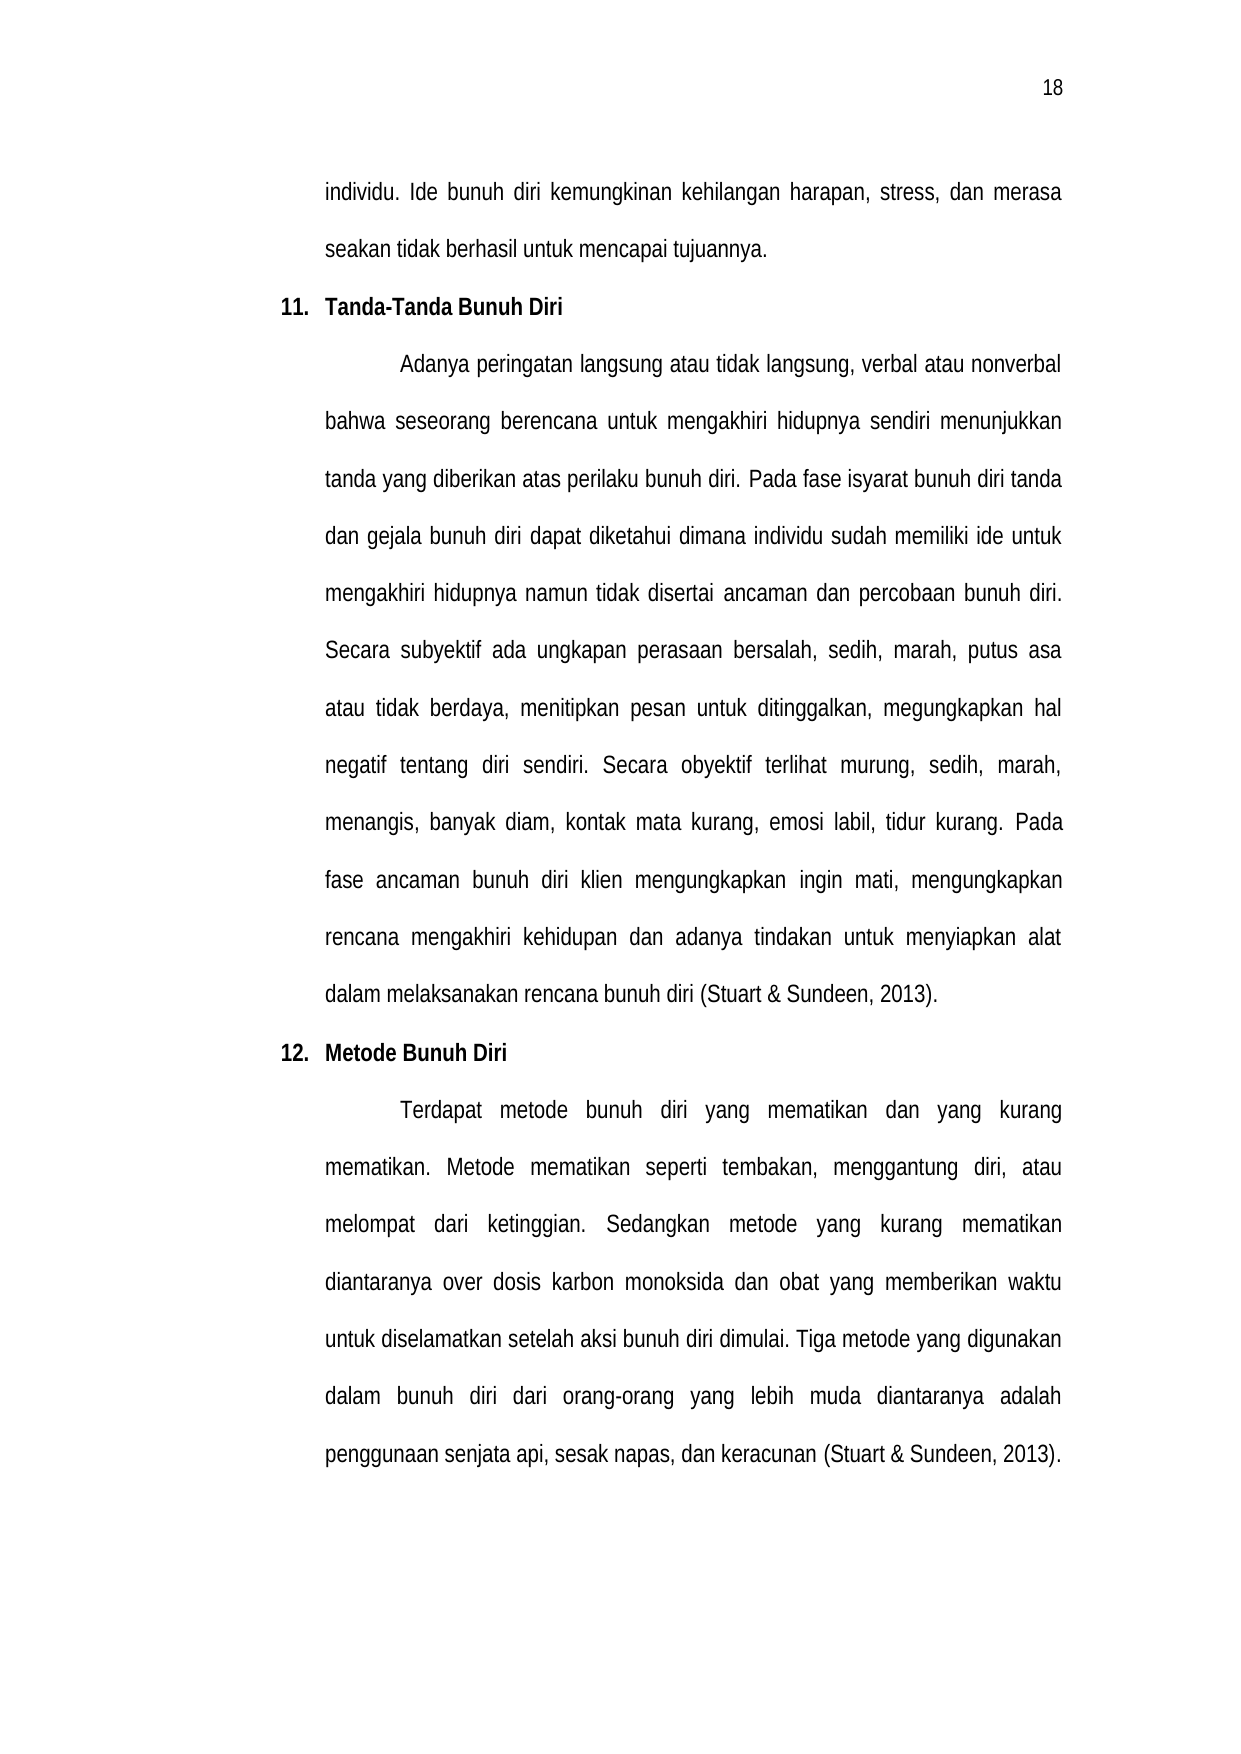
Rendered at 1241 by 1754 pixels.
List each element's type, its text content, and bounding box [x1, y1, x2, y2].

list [325, 177, 1063, 263]
list Tanda-Tanda Bunuh Diri [281, 292, 1063, 320]
list Metode Bunuh Diri [281, 1038, 1063, 1066]
text Terdapat metode bunuh diri yang mematikan dan yang kurang mematikan. Metode mematikan seperti tembakan, menggantung diri, atau melompat dari ketinggian. Sedangkan metode yang kurang mematikan diantaranya over dosis karbon monoksida dan obat yang memberikan waktu untuk diselamatkan setelah aksi bunuh diri dimulai. Tiga metode yang digunakan dalam bunuh diri dari orang-orang yang lebih muda diantaranya adalah penggunaan senjata api, sesak napas, dan keracunan . [325, 1095, 1063, 1468]
list Adanya peringatan langsung atau tidak langsung, verbal atau nonverbal bahwa seseorang berencana untuk mengakhiri hidupnya sendiri menunjukkan tanda yang diberikan atas perilaku bunuh diri. Pada fase isyarat bunuh diri tanda dan gejala bunuh diri dapat diketahui dimana individu sudah memiliki ide untuk mengakhiri hidupnya namun tidak disertai ancaman dan percobaan bunuh diri. Secara subyektif ada ungkapan perasaan bersalah, sedih, marah, putus asa atau tidak berdaya, menitipkan pesan untuk ditinggalkan, megungkapkan hal negatif tentang diri sendiri. Secara obyektif terlihat murung, sedih, marah, menangis, banyak diam, kontak mata kurang, emosi labil, tidur kurang. Pada fase ancaman bunuh diri klien mengungkapkan ingin mati, mengungkapkan rencana mengakhiri kehidupan dan adanya tindakan untuk menyiapkan alat dalam melaksanakan rencana bunuh diri. [325, 349, 1063, 1008]
